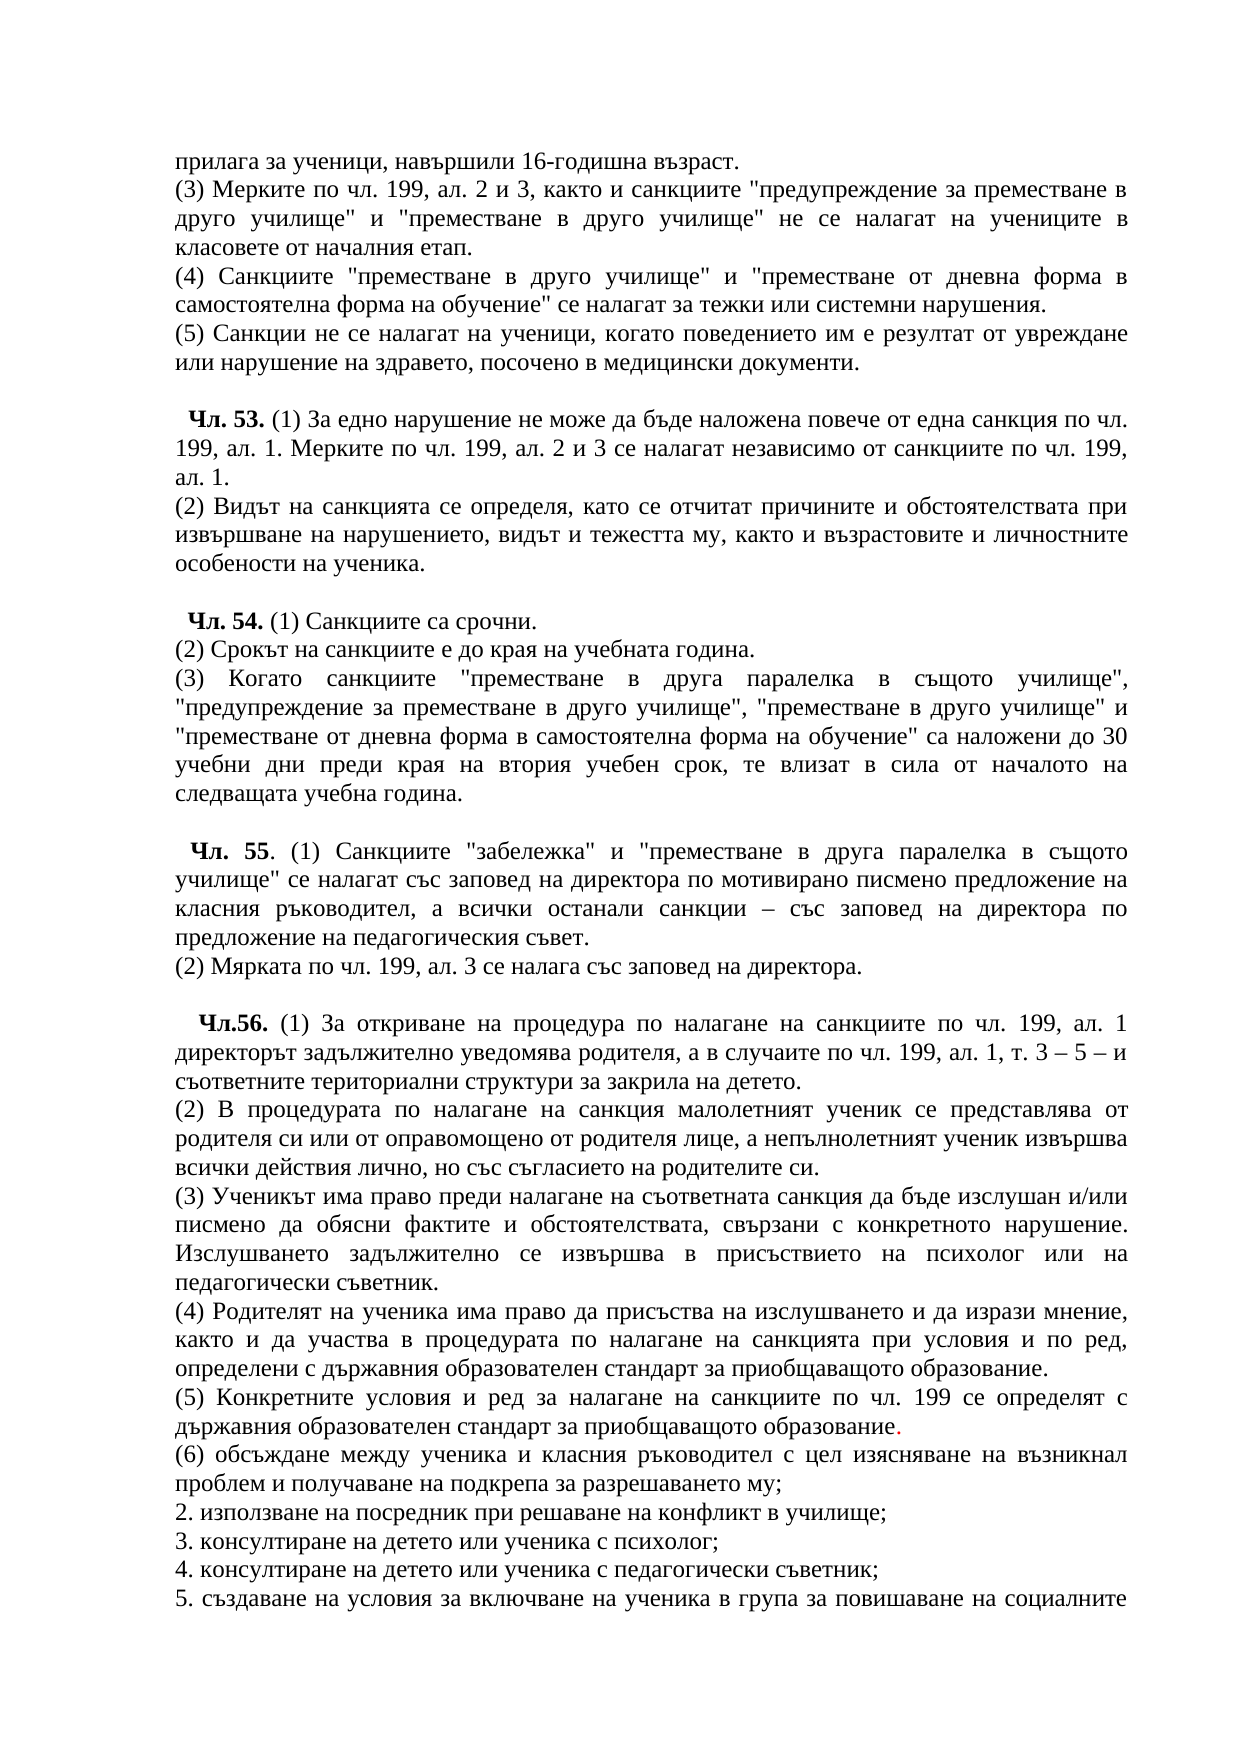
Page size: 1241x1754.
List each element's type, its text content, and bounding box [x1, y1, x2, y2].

text (3) Мерките по чл. 199, ал. 2 и 3, както и санкциите "предупреждение за преместване в друго училище" и "преместване в друго училище" не се налагат на учениците в класовете от началния етап. [175, 174, 1129, 261]
text (5) Санкции не се налагат на ученици, когато поведението им е резултат от увреждане или нарушение на здравето, посочено в медицински документи. [175, 318, 1129, 376]
text (4) Родителят на ученика има право да присъства на изслушването и да изрази мнение, както и да участва в процедурата по налагане на санкцията при условия и по ред, определени с държавния образователен стандарт за приобщаващото образование. [175, 1296, 1129, 1382]
text (2) В процедурата по налагане на санкция малолетният ученик се представлява от родителя си или от оправомощено от родителя лице, а непълнолетният ученик извършва всички действия лично, но със съгласието на родителите си. [175, 1094, 1129, 1181]
text 2. използване на посредник при решаване на конфликт в училище; [175, 1497, 1129, 1526]
text Чл. 53. (1) За едно нарушение не може да бъде наложена повече от една санкция по чл. 199, ал. 1. Мерките по чл. 199, ал. 2 и 3 се налагат независимо от санкциите по чл. 199, ал. 1. [175, 404, 1129, 491]
text (2) Мярката по чл. 199, ал. 3 се налага със заповед на директора. [175, 951, 1129, 979]
text 4. консултиране на детето или ученика с педагогически съветник; [175, 1554, 1129, 1583]
text Чл. 54. (1) Санкциите са срочни. [175, 606, 1129, 634]
text (6) обсъждане между ученика и класния ръководител с цел изясняване на възникнал проблем и получаване на подкрепа за разрешаването му; [175, 1439, 1129, 1497]
text (2) Срокът на санкциите е до края на учебната година. [175, 634, 1129, 663]
text (3) Когато санкциите "преместване в друга паралелка в същото училище", "предупреждение за преместване в друго училище", "преместване в друго училище" и "преместване от дневна форма в самостоятелна форма на обучение" са наложени до 30 учебни дни преди края на втория учебен срок, те влизат в сила от началото на следващата учебна година. [175, 663, 1129, 807]
text Чл. 55. (1) Санкциите "забележка" и "преместване в друга паралелка в същото училище" се налагат със заповед на директора по мотивирано писмено предложение на класния ръководител, а всички останали санкции – със заповед на директора по предложение на педагогическия съвет. [175, 836, 1129, 951]
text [175, 146, 1129, 174]
text (2) Видът на санкцията се определя, като се отчитат причините и обстоятелствата при извършване на нарушението, видът и тежестта му, както и възрастовите и личностните особености на ученика. [175, 491, 1129, 577]
text (5) Конкретните условия и ред за налагане на санкциите по чл. 199 се определят с държавния образователен стандарт за приобщаващото образование. [175, 1382, 1129, 1439]
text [175, 1583, 1129, 1612]
text Чл.56. (1) За откриване на процедура по налагане на санкциите по чл. 199, ал. 1 директорът задължително уведомява родителя, а в случаите по чл. 199, ал. 1, т. 3 – 5 – и съответните териториални структури за закрила на детето. [175, 1008, 1129, 1094]
text (3) Ученикът има право преди налагане на съответната санкция да бъде изслушан и/или писмено да обясни фактите и обстоятелствата, свързани с конкретното нарушение. Изслушването задължително се извършва в присъствието на психолог или на педагогически съветник. [175, 1181, 1129, 1296]
text 3. консултиране на детето или ученика с психолог; [175, 1526, 1129, 1554]
text (4) Санкциите "преместване в друго училище" и "преместване от дневна форма в самостоятелна форма на обучение" се налагат за тежки или системни нарушения. [175, 261, 1129, 318]
